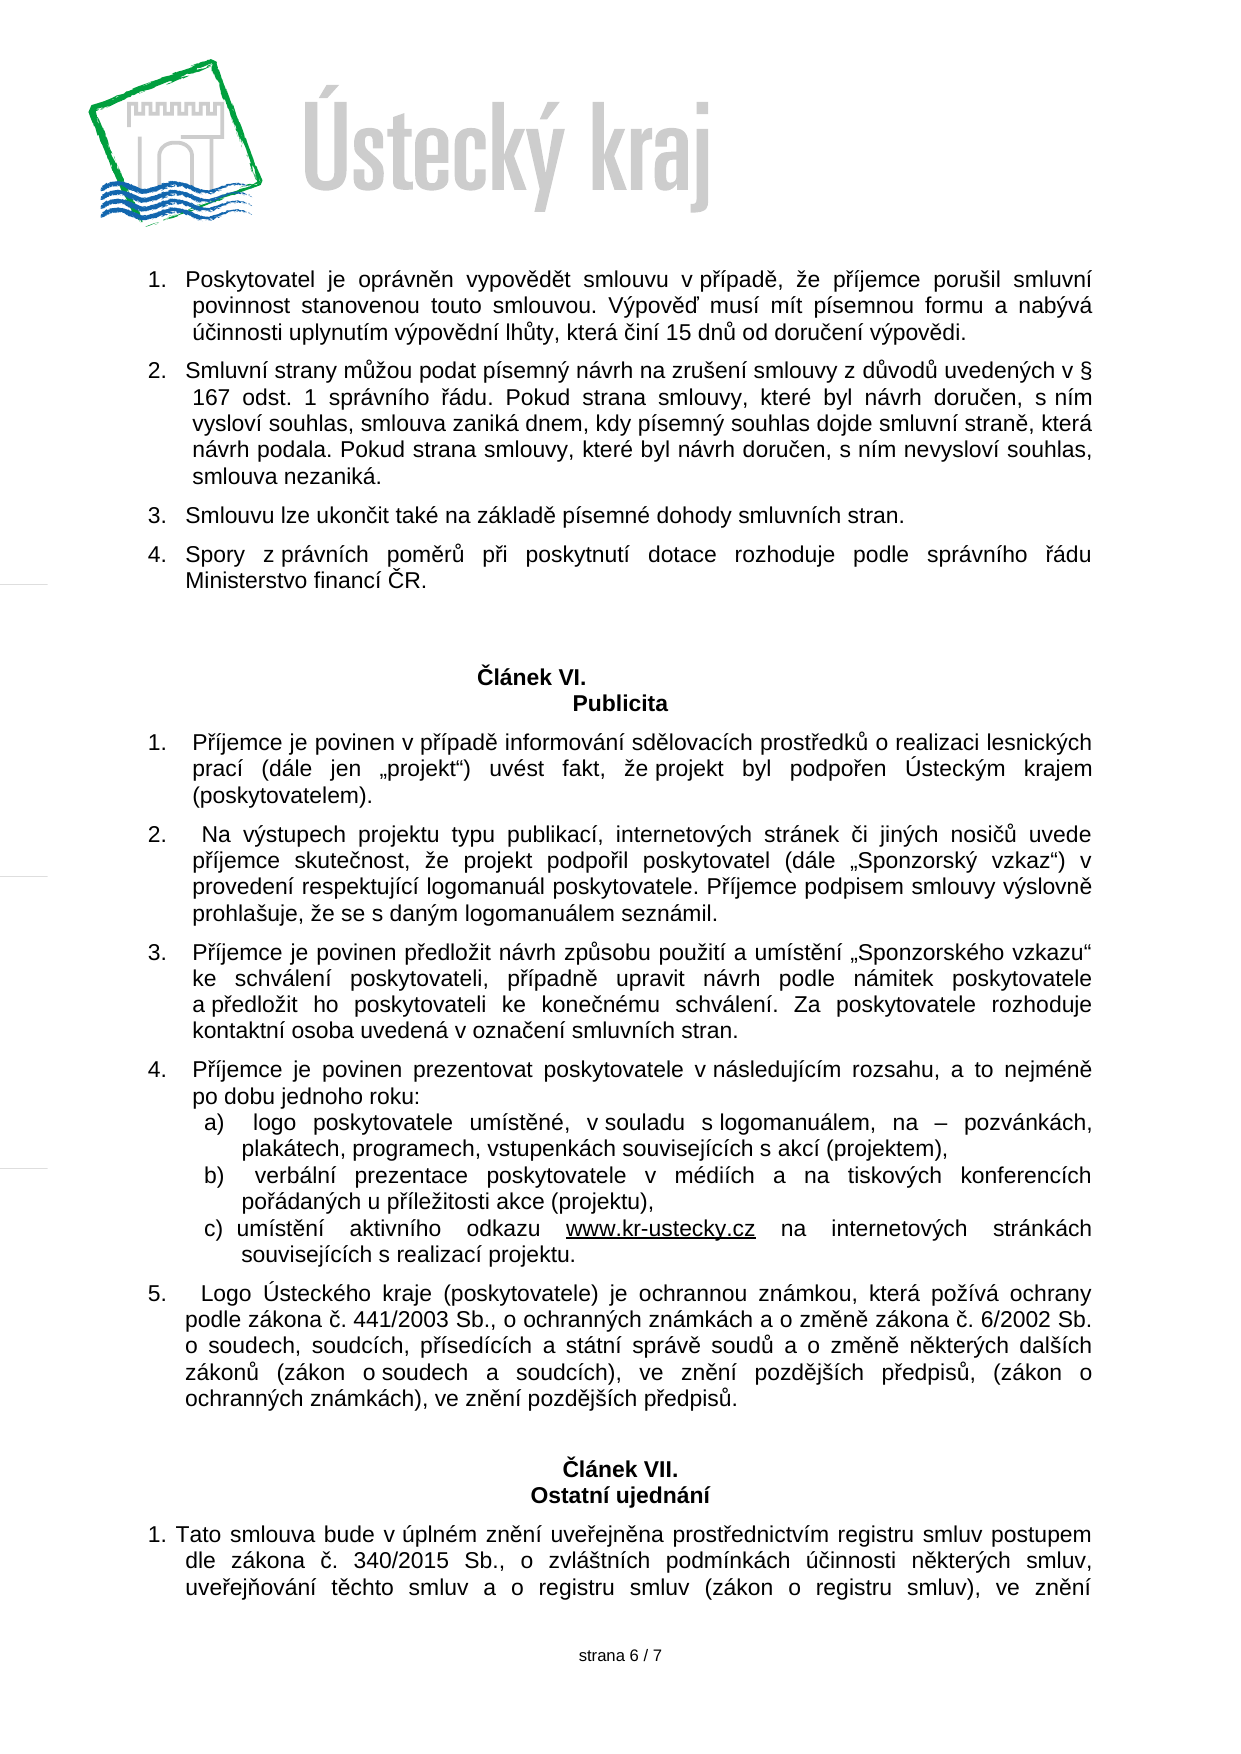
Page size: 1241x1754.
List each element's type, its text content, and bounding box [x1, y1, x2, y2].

list umístění aktivního odkazu www.kr-ustecky.cz na internetových stránkách souvisejících s realizací projektu. [204, 1214, 1092, 1267]
list Na výstupech projektu typu publikací, internetových stránek či jiných nosičů uvede příjemce skutečnost, že projekt podpořil poskytovatel (dále „Sponzorský vzkaz“) v provedení respektující logomanuál poskytovatele. Příjemce podpisem smlouvy výslovně prohlašuje, že se s daným logomanuálem seznámil. [148, 821, 1092, 926]
text Článek VII. [148, 1456, 1092, 1482]
list Příjemce je povinen předložit návrh způsobu použití a umístění „Sponzorského vzkazu“ ke schválení poskytovateli, případně upravit návrh podle námitek poskytovatele a předložit ho poskytovateli ke konečnému schválení. Za poskytovatele rozhoduje kontaktní osoba uvedená v označení smluvních stran. [148, 938, 1092, 1044]
list logo poskytovatele umístěné, v souladu s logomanuálem, na – pozvánkách, plakátech, programech, vstupenkách souvisejících s akcí (projektem), [204, 1109, 1092, 1162]
text Článek VI. [0, 664, 1092, 690]
list Spory z právních poměrů při poskytnutí dotace rozhoduje podle správního řádu Ministerstvo financí ČR. [148, 541, 1092, 593]
list Příjemce je povinen v případě informování sdělovacích prostředků o realizaci lesnických prací (dále jen „projekt“) uvést fakt, že projekt byl podpořen Ústeckým krajem (poskytovatelem). [148, 729, 1092, 808]
text Publicita [148, 690, 1092, 716]
list Smlouvu lze ukončit také na základě písemné dohody smluvních stran. [148, 502, 1092, 528]
text Ostatní ujednání [148, 1482, 1092, 1508]
list Poskytovatel je oprávněn vypovědět smlouvu v případě, že příjemce porušil smluvní povinnost stanovenou touto smlouvou. Výpověď musí mít písemnou formu a nabývá účinnosti uplynutím výpovědní lhůty, která činí 15 dnů od doručení výpovědi. [148, 266, 1092, 345]
list Smluvní strany můžou podat písemný návrh na zrušení smlouvy z důvodů uvedených v § 167 odst. 1 správního řádu. Pokud strana smlouvy, které byl návrh doručen, s ním vysloví souhlas, smlouva zaniká dnem, kdy písemný souhlas dojde smluvní straně, která návrh podala. Pokud strana smlouvy, které byl návrh doručen, s ním nevysloví souhlas, smlouva nezaniká. [148, 357, 1092, 489]
text 4. Příjemce je povinen prezentovat poskytovatele v následujícím rozsahu, a to nejméně po dobu jednoho roku: [148, 1056, 1092, 1109]
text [148, 1521, 1092, 1600]
list verbální prezentace poskytovatele v médiích a na tiskových konferencích pořádaných u příležitosti akce (projektu), [204, 1162, 1092, 1214]
text 5. Logo Ústeckého kraje (poskytovatele) je ochrannou známkou, která požívá ochrany podle zákona č. 441/2003 Sb., o ochranných známkách a o změně zákona č. 6/2002 Sb. o soudech, soudcích, přísedících a státní správě soudů a o změně některých dalších zákonů (zákon o soudech a soudcích), ve znění pozdějších předpisů, (zákon o ochranných známkách), ve znění pozdějších předpisů. [148, 1280, 1092, 1411]
